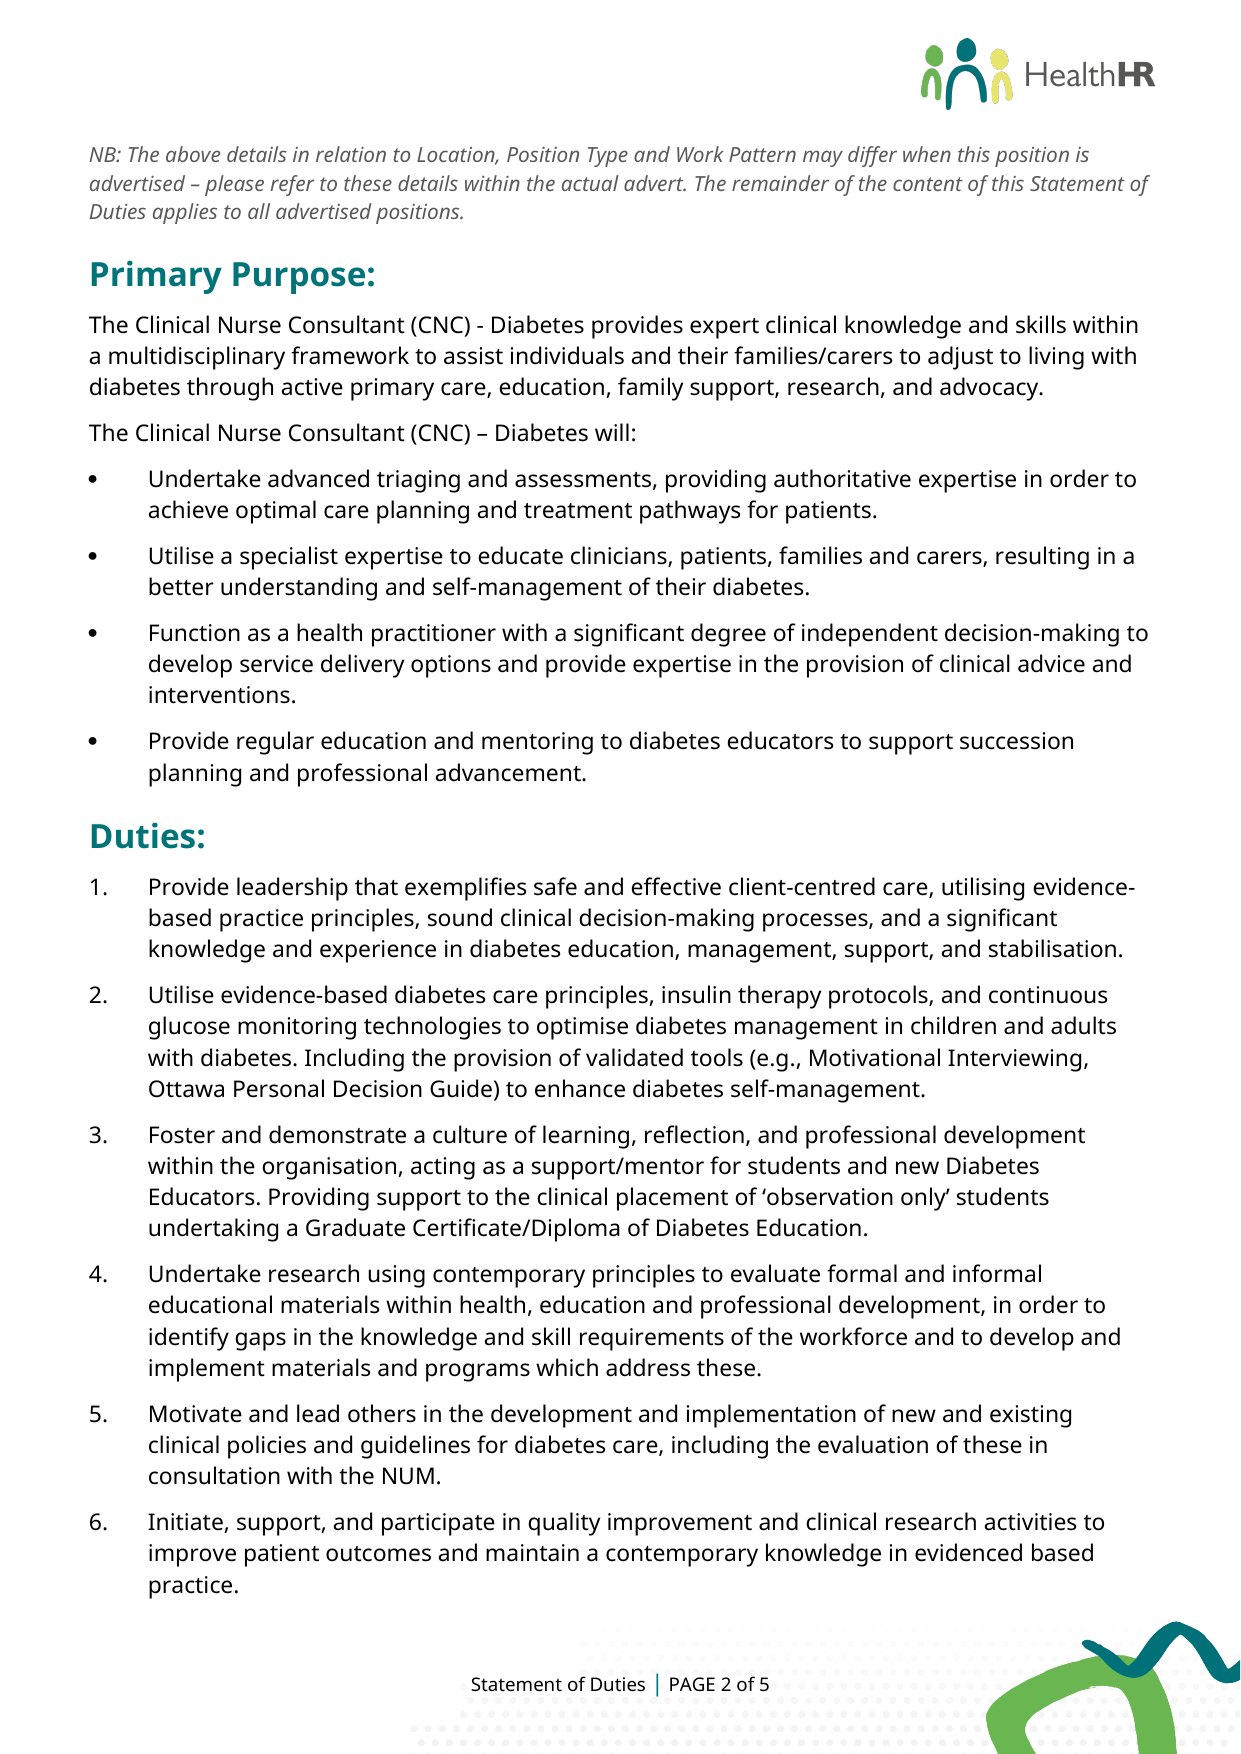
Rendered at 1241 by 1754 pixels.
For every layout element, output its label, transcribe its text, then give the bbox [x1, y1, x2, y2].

subtitle Duties: [89, 813, 1152, 858]
list Utilise a specialist expertise to educate clinicians, patients, families and carers, resulting in a better understanding and self-management of their diabetes. [89, 540, 1152, 602]
text NB: The above details in relation to Location, Position Type and Work Pattern may differ when this position is advertised – please refer to these details within the actual advert. The remainder of the content of this Statement of Duties applies to all advertised positions. [89, 140, 1152, 226]
list Utilise evidence-based diabetes care principles, insulin therapy protocols, and continuous glucose monitoring technologies to optimise diabetes management in children and adults with diabetes. Including the provision of validated tools (e.g., Motivational Interviewing, Ottawa Personal Decision Guide) to enhance diabetes self-management. [89, 979, 1152, 1104]
text The Clinical Nurse Consultant (CNC) – Diabetes will: [89, 417, 1152, 448]
list Undertake advanced triaging and assessments, providing authoritative expertise in order to achieve optimal care planning and treatment pathways for patients. [89, 463, 1152, 525]
subtitle Primary Purpose: [89, 251, 1152, 296]
list Undertake research using contemporary principles to evaluate formal and informal educational materials within health, education and professional development, in order to identify gaps in the knowledge and skill requirements of the workforce and to develop and implement materials and programs which address these. [89, 1258, 1152, 1383]
list Motivate and lead others in the development and implementation of new and existing clinical policies and guidelines for diabetes care, including the evaluation of these in consultation with the NUM. [89, 1398, 1152, 1491]
picture [30, 1580, 1241, 1754]
picture [920, 38, 1156, 110]
list Provide regular education and mentoring to diabetes educators to support succession planning and professional advancement. [89, 725, 1152, 788]
text The Clinical Nurse Consultant (CNC) - Diabetes provides expert clinical knowledge and skills within a multidisciplinary framework to assist individuals and their families/carers to adjust to living with diabetes through active primary care, education, family support, research, and advocacy. [89, 308, 1152, 402]
list Function as a health practitioner with a significant degree of independent decision-making to develop service delivery options and provide expertise in the provision of clinical advice and interventions. [89, 617, 1152, 711]
list Initiate, support, and participate in quality improvement and clinical research activities to improve patient outcomes and maintain a contemporary knowledge in evidenced based practice. [89, 1506, 1152, 1600]
list Foster and demonstrate a culture of learning, reflection, and professional development within the organisation, acting as a support/mentor for students and new Diabetes Educators. Providing support to the clinical placement of ‘observation only’ students undertaking a Graduate Certificate/Diploma of Diabetes Education. [89, 1118, 1152, 1243]
list Provide leadership that exemplifies safe and effective client-centred care, utilising evidence-based practice principles, sound clinical decision-making processes, and a significant knowledge and experience in diabetes education, management, support, and stabilisation. [89, 871, 1152, 964]
